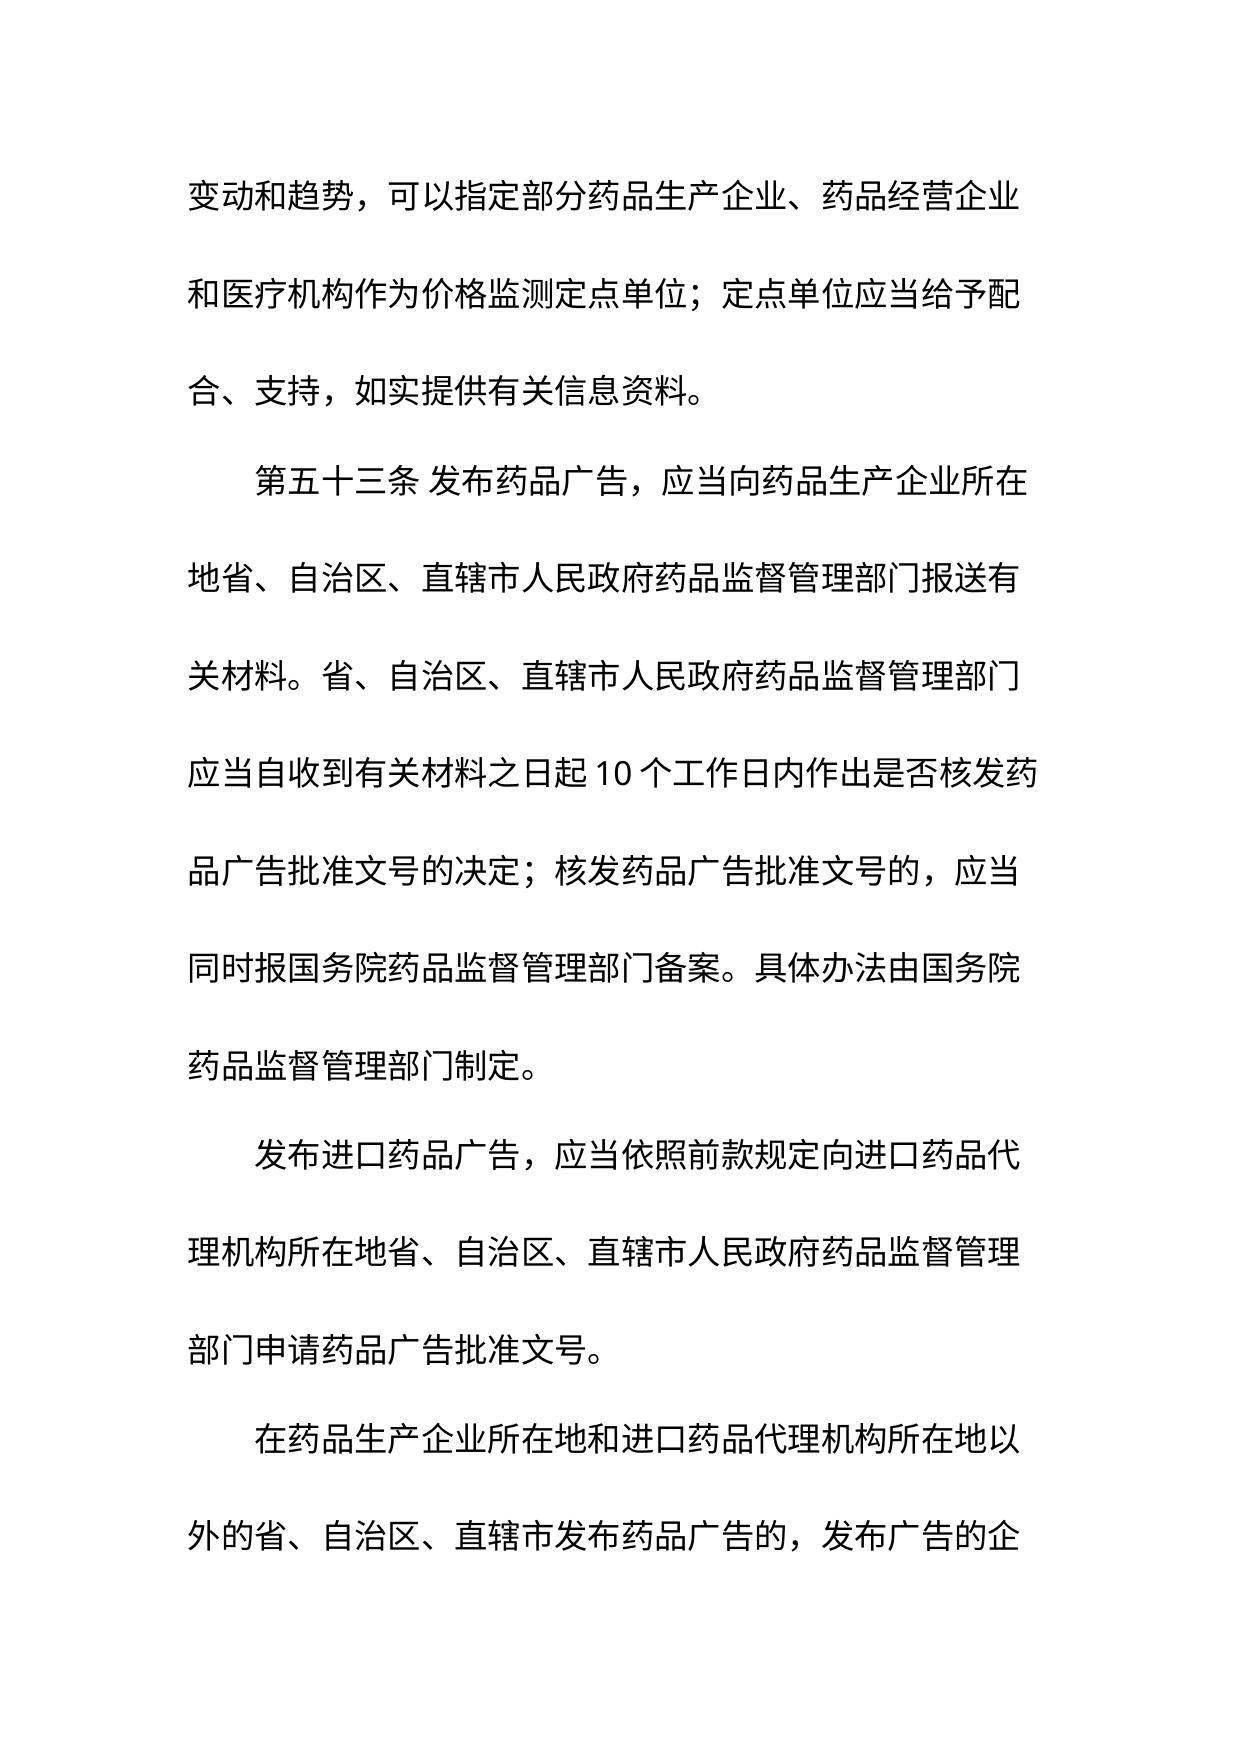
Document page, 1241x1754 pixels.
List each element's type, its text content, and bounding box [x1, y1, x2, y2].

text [187, 162, 1053, 422]
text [187, 1404, 1053, 1567]
text 第五十三条 发布药品广告，应当向药品生产企业所在地省、自治区、直辖市人民政府药品监督管理部门报送有关材料。省、自治区、直辖市人民政府药品监督管理部门应当自收到有关材料之日起10个工作日内作出是否核发药品广告批准文号的决定；核发药品广告批准文号的，应当同时报国务院药品监督管理部门备案。具体办法由国务院药品监督管理部门制定。 [187, 446, 1053, 1096]
text 发布进口药品广告，应当依照前款规定向进口药品代理机构所在地省、自治区、直辖市人民政府药品监督管理部门申请药品广告批准文号。 [187, 1120, 1053, 1380]
